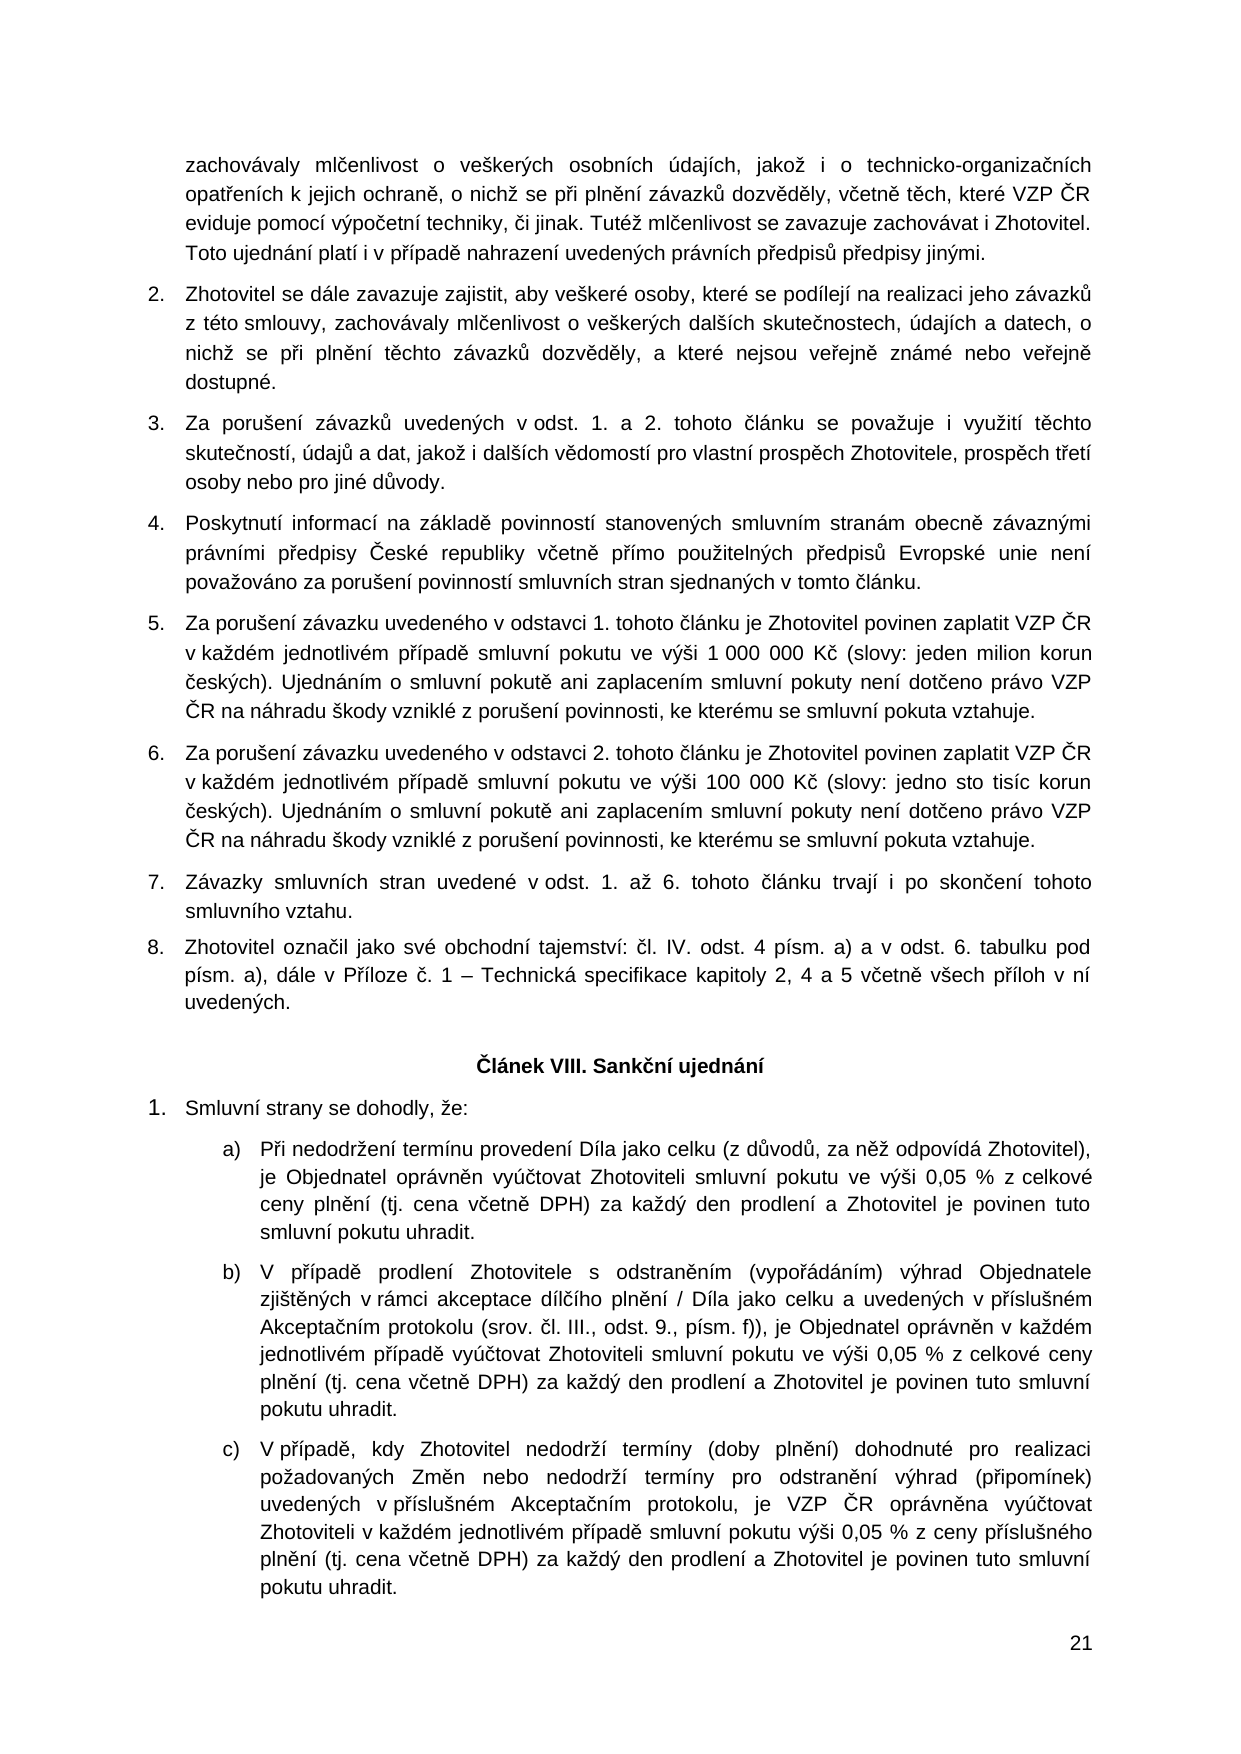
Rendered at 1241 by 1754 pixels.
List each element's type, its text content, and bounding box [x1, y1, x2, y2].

list V případě, kdy Zhotovitel nedodrží termíny (doby plnění) dohodnuté pro realizaci požadovaných Změn nebo nedodrží termíny pro odstranění výhrad (připomínek) uvedených v příslušném Akceptačním protokolu, je VZP ČR oprávněna vyúčtovat Zhotoviteli v každém jednotlivém případě smluvní pokutu výši 0,05 % z ceny příslušného plnění (tj. cena včetně DPH) za každý den prodlení a Zhotovitel je povinen tuto smluvní pokutu uhradit. [222, 1437, 1092, 1598]
list Za porušení závazků uvedených v odst. 1. a 2. tohoto článku se považuje i využití těchto skutečností, údajů a dat, jakož i dalších vědomostí pro vlastní prospěch Zhotovitele, prospěch třetí osoby nebo pro jiné důvody. [148, 406, 1092, 493]
text Článek VIII. Sankční ujednání [148, 1054, 1092, 1078]
list Smluvní strany se dohodly, že: [148, 1094, 1092, 1121]
list Při nedodržení termínu provedení Díla jako celku (z důvodů, za něž odpovídá Zhotovitel), je Objednatel oprávněn vyúčtovat Zhotoviteli smluvní pokutu ve výši 0,05 % z celkové ceny plnění (tj. cena včetně DPH) za každý den prodlení a Zhotovitel je povinen tuto smluvní pokutu uhradit. [222, 1137, 1092, 1243]
list Poskytnutí informací na základě povinností stanovených smluvním stranám obecně závaznými právními předpisy České republiky včetně přímo použitelných předpisů Evropské unie není považováno za porušení povinností smluvních stran sjednaných v tomto článku. [148, 506, 1092, 593]
list Zhotovitel označil jako své obchodní tajemství: čl. IV. odst. 4 písm. a) a v odst. 6. tabulku pod písm. a), dále v Příloze č. 1 – Technická specifikace kapitoly 2, 4 a 5 včetně všech příloh v ní uvedených. [147, 935, 1092, 1014]
list Za porušení závazku uvedeného v odstavci 2. tohoto článku je Zhotovitel povinen zaplatit VZP ČR v každém jednotlivém případě smluvní pokutu ve výši 100 000 Kč (slovy: jedno sto tisíc korun českých). Ujednáním o smluvní pokutě ani zaplacením smluvní pokuty není dotčeno právo VZP ČR na náhradu škody vzniklé z porušení povinnosti, ke kterému se smluvní pokuta vztahuje. [148, 735, 1092, 852]
list Za porušení závazku uvedeného v odstavci 1. tohoto článku je Zhotovitel povinen zaplatit VZP ČR v každém jednotlivém případě smluvní pokutu ve výši 1 000 000 Kč (slovy: jeden milion korun českých). Ujednáním o smluvní pokutě ani zaplacením smluvní pokuty není dotčeno právo VZP ČR na náhradu škody vzniklé z porušení povinnosti, ke kterému se smluvní pokuta vztahuje. [148, 606, 1092, 723]
list Závazky smluvních stran uvedené v odst. 1. až 6. tohoto článku trvají i po skončení tohoto smluvního vztahu. [148, 864, 1092, 923]
list V případě prodlení Zhotovitele s odstraněním (vypořádáním) výhrad Objednatele zjištěných v rámci akceptace dílčího plnění / Díla jako celku a uvedených v příslušném Akceptačním protokolu (srov. čl. III., odst. 9., písm. f)), je Objednatel oprávněn v každém jednotlivém případě vyúčtovat Zhotoviteli smluvní pokutu ve výši 0,05 % z celkové ceny plnění (tj. cena včetně DPH) za každý den prodlení a Zhotovitel je povinen tuto smluvní pokutu uhradit. [222, 1259, 1092, 1421]
list Zhotovitel se dále zavazuje zajistit, aby veškeré osoby, které se podílejí na realizaci jeho závazků z této smlouvy, zachovávaly mlčenlivost o veškerých dalších skutečnostech, údajích a datech, o nichž se při plnění těchto závazků dozvěděly, a které nejsou veřejně známé nebo veřejně dostupné. [148, 277, 1092, 393]
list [148, 148, 1092, 264]
